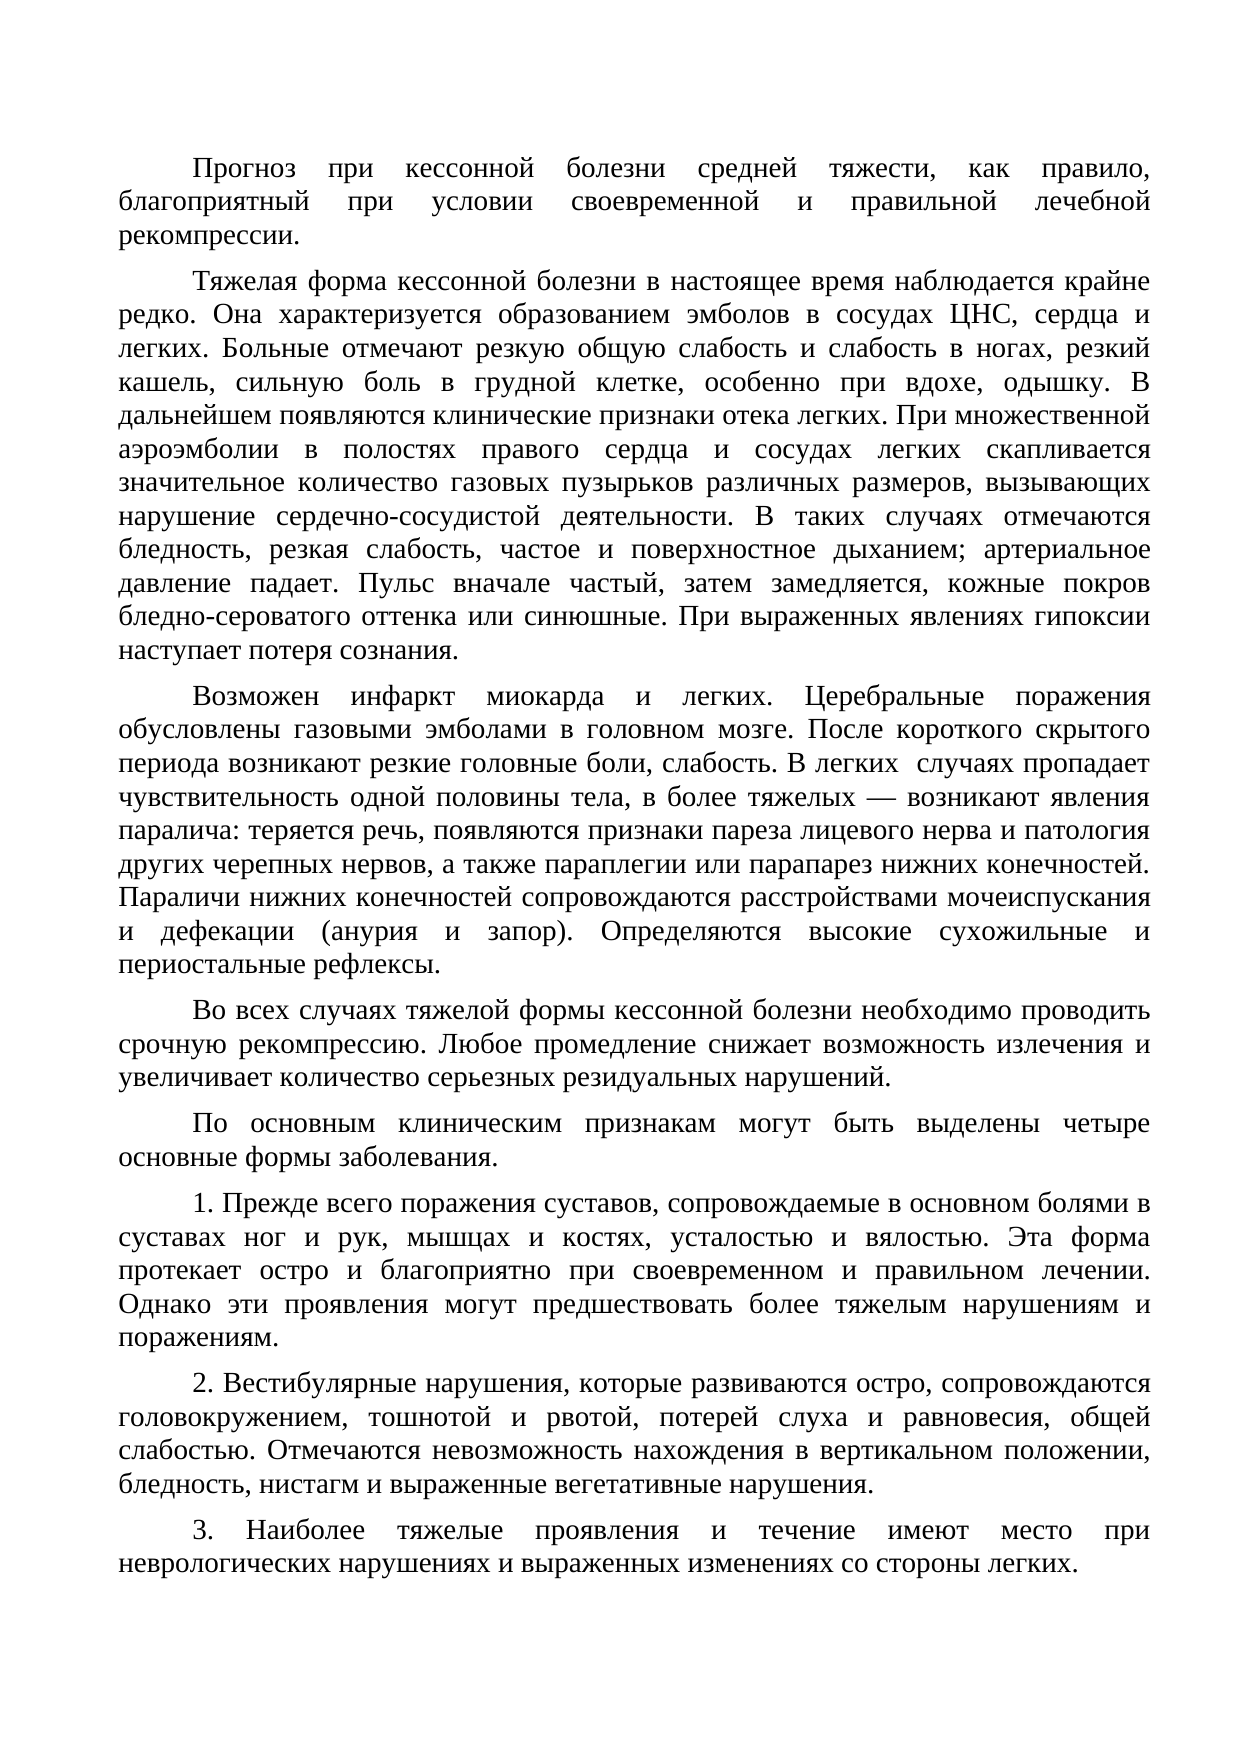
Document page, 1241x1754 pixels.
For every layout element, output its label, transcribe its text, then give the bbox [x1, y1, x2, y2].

text Тяжелая форма кессонной болезни в настоящее время наблюдается крайне редко. Она характеризуется образованием эмболов в сосудах ЦНС, сердца и легких. Больные отмечают резкую общую слабость и слабость в ногах, резкий кашель, сильную боль в грудной клетке, особенно при вдохе, одышку. В дальнейшем появляются клинические признаки отека легких. При множественной аэроэмболии в полостях правого сердца и сосудах легких скапливается значительное количество газовых пузырьков различных размеров, вызывающих нарушение сердечно-сосудистой деятельности. В таких случаях отмечаются бледность, резкая слабость, частое и поверхностное дыханием; артериальное давление падает. Пульс вначале частый, затем замедляется, кожные покров бледно-сероватого оттенка или синюшные. При выраженных явлениях гипоксии наступает потеря сознания. [118, 263, 1152, 666]
text 3. Наиболее тяжелые проявления и течение имеют место при неврологических нарушениях и выраженных изменениях со стороны легких. [118, 1512, 1152, 1579]
text 1. Прежде всего поражения суставов, сопровождаемые в основном болями в суставах ног и рук, мышцах и костях, усталостью и вялостью. Эта форма протекает остро и благоприятно при своевременном и правильном лечении. Однако эти проявления могут предшествовать более тяжелым нарушениям и поражениям. [118, 1185, 1152, 1353]
text Возможен инфаркт миокарда и легких. Церебральные поражения обусловлены газовыми эмболами в головном мозге. После короткого скрытого периода возникают резкие головные боли, слабость. В легких случаях пропадает чувствительность одной половины тела, в более тяжелых — возникают явления паралича: теряется речь, появляются признаки пареза лицевого нерва и патология других черепных нервов, а также параплегии или парапарез нижних конечностей. Параличи нижних конечностей сопровождаются расстройствами мочеиспускания и дефекации (анурия и запор). Определяются высокие сухожильные и периостальные рефлексы. [118, 678, 1152, 980]
text Во всех случаях тяжелой формы кессонной болезни необходимо проводить срочную рекомпрессию. Любое промедление снижает возможность излечения и увеличивает количество серьезных резидуальных нарушений. [118, 992, 1152, 1093]
text Прогноз при кессонной болезни средней тяжести, как правило, благоприятный при условии своевременной и правильной лечебной рекомпрессии. [118, 150, 1152, 251]
text По основным клиническим признакам могут быть выделены четыре основные формы заболевания. [118, 1106, 1152, 1173]
text 2. Вестибулярные нарушения, которые развиваются остро, сопровождаются головокружением, тошнотой и рвотой, потерей слуха и равновесия, общей слабостью. Отмечаются невозможность нахождения в вертикальном положении, бледность, нистагм и выраженные вегетативные нарушения. [118, 1365, 1152, 1499]
